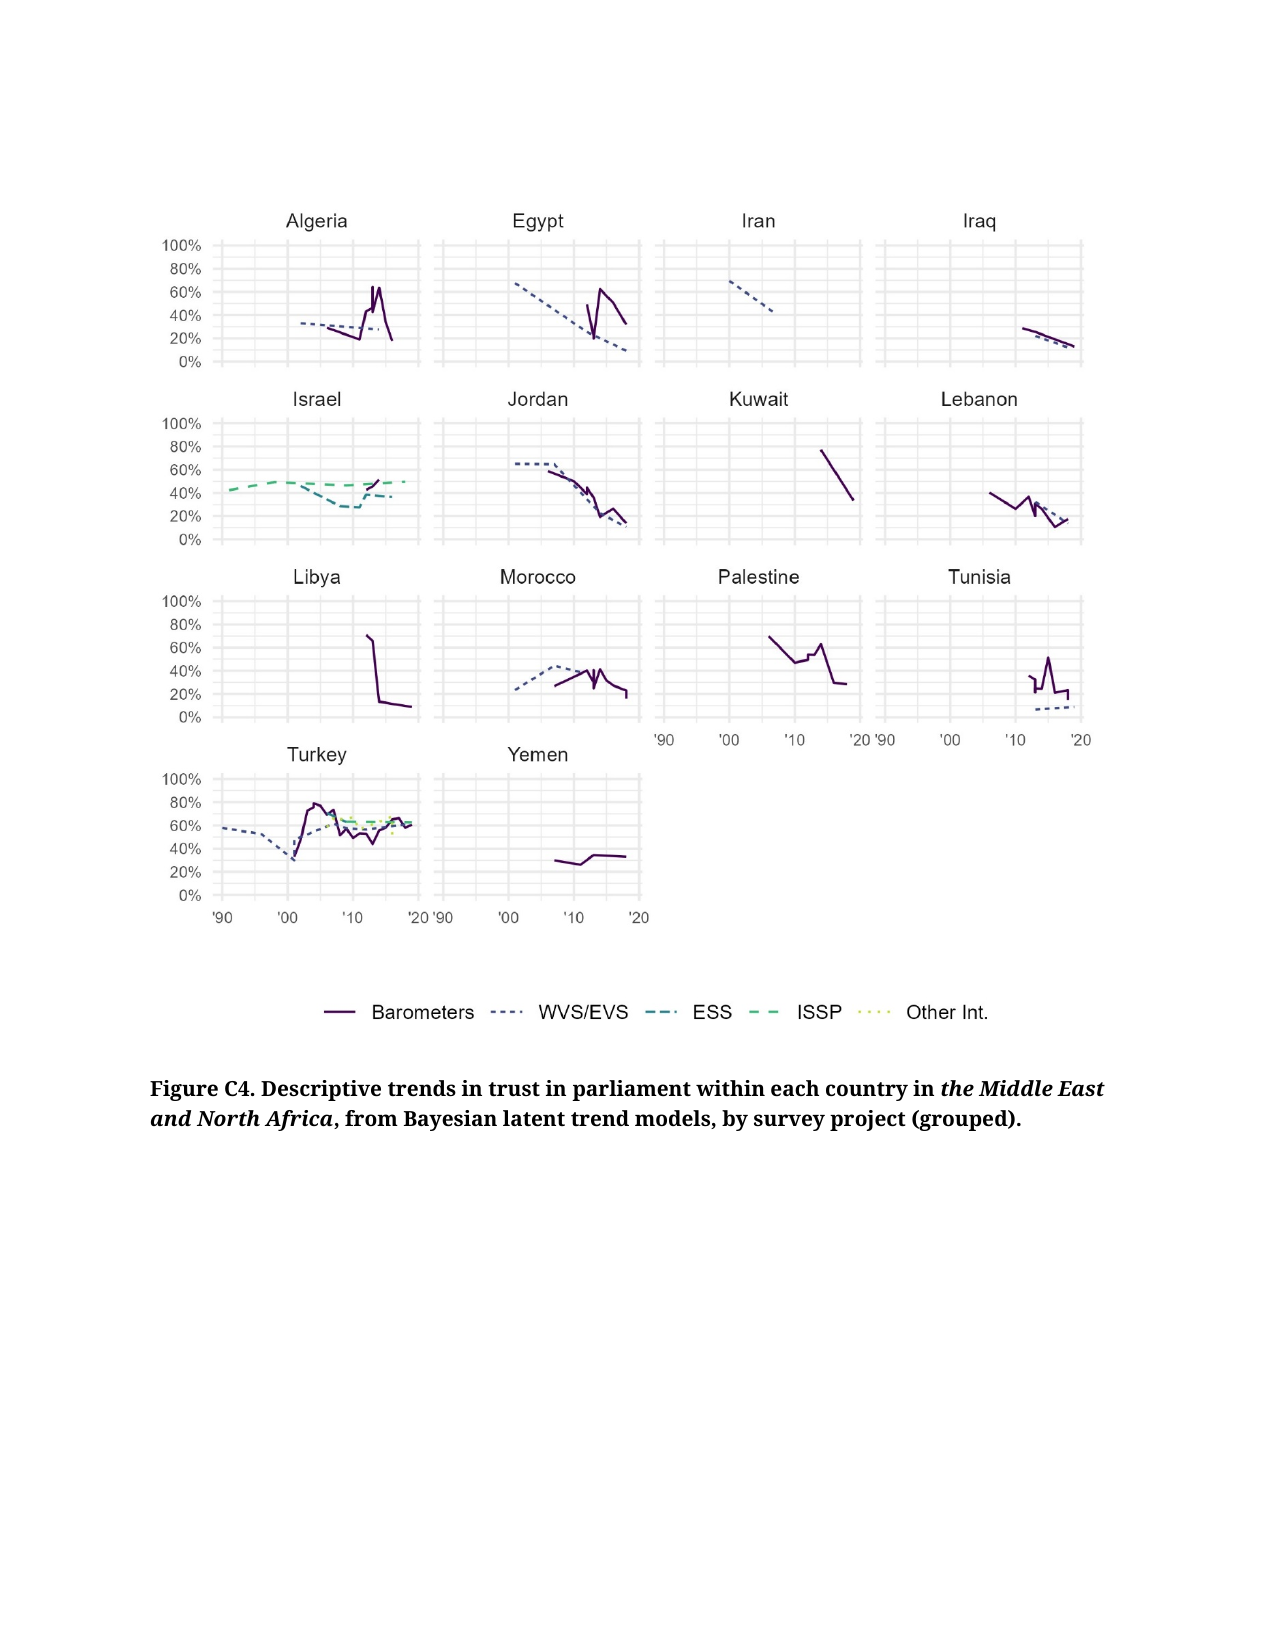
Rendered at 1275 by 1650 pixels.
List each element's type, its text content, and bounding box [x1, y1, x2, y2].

text Figure C4. Descriptive trends in trust in parliament within each country in the Middle East and North Africa, from Bayesian latent trend models, by survey project (grouped). [150, 1074, 1125, 1133]
picture [120, 150, 1096, 1056]
